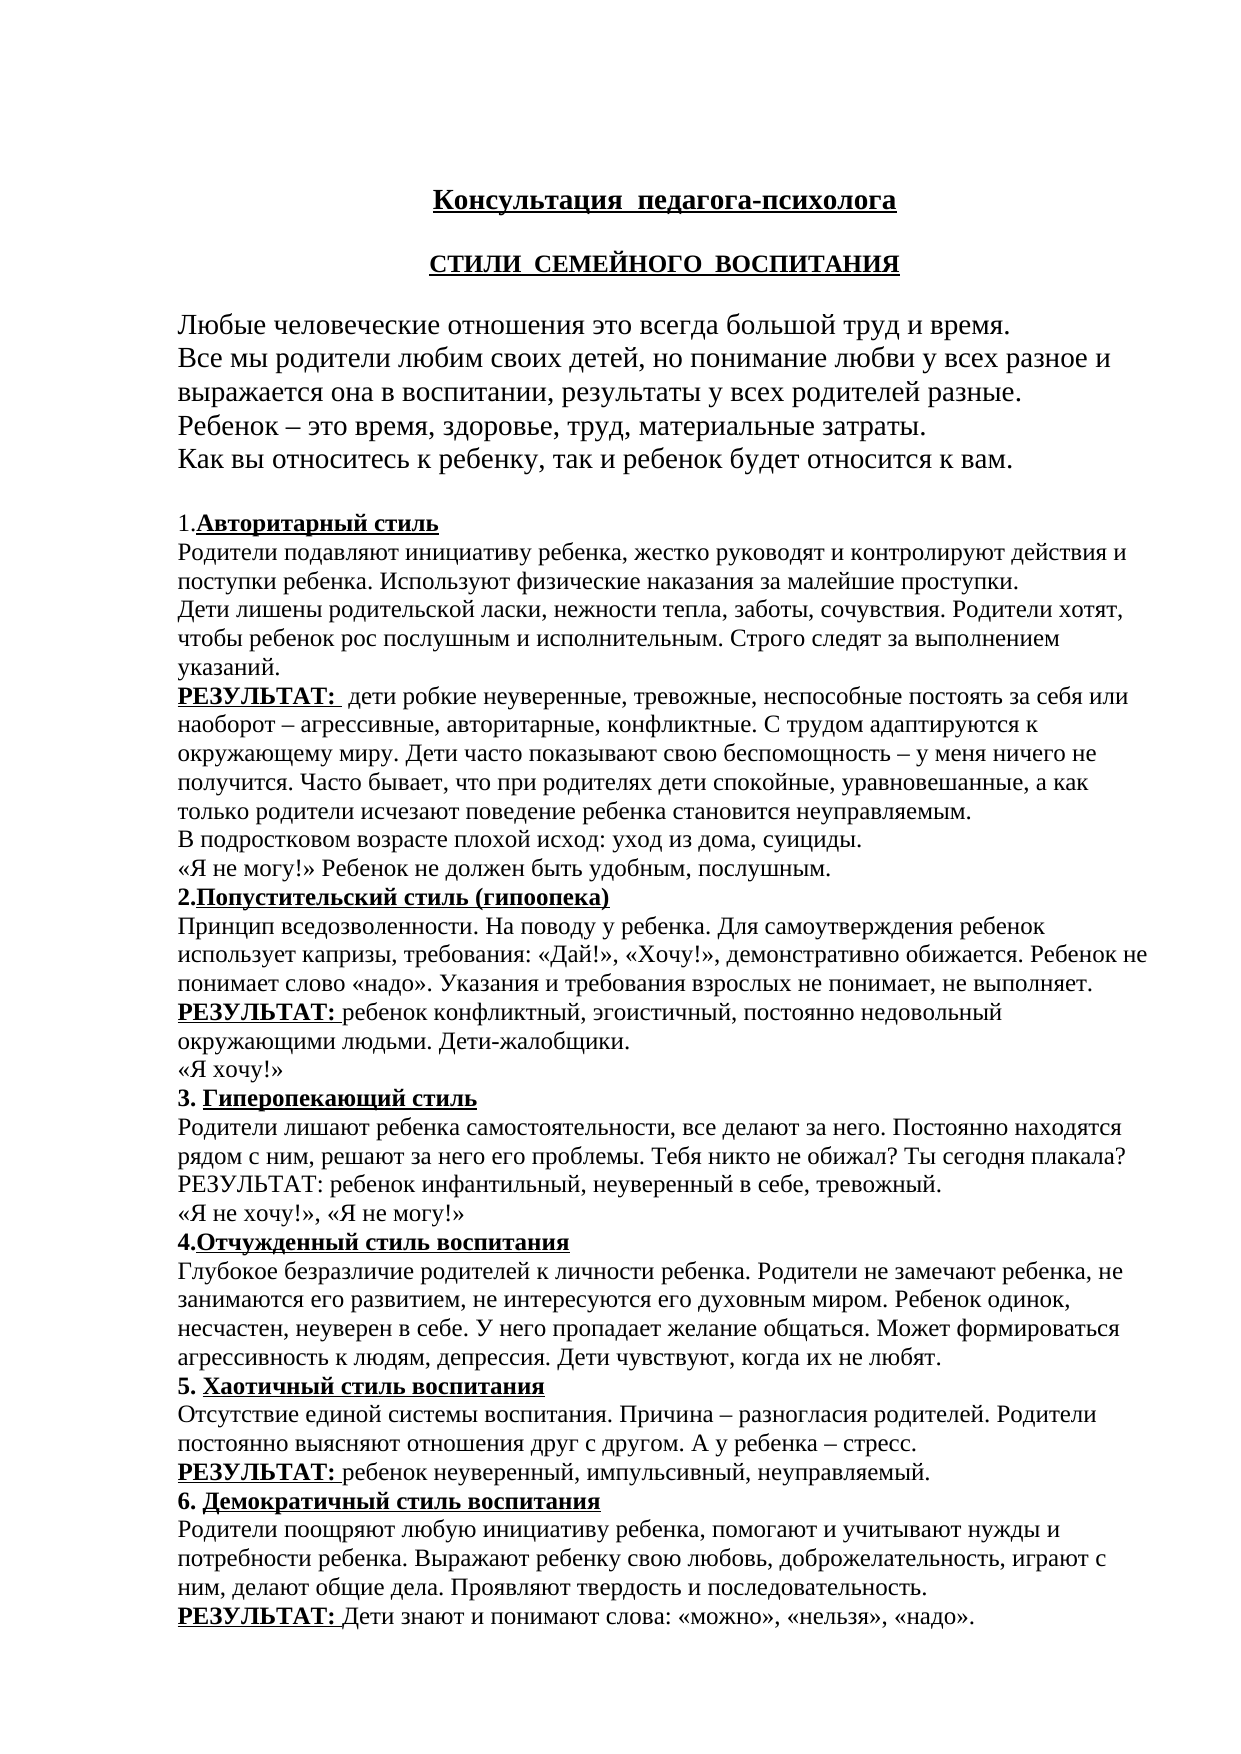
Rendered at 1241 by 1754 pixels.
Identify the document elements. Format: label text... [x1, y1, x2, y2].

text «Я не могу!» Ребенок не должен быть удобным, послушным. [177, 853, 1152, 882]
text РЕЗУЛЬТАТ: ребенок конфликтный, эгоистичный, постоянно недовольный окружающими людьми. Дети-жалобщики. [177, 997, 1152, 1054]
text Родители подавляют инициативу ребенка, жестко руководят и контролируют действия и поступки ребенка. Используют физические наказания за малейшие проступки. [177, 537, 1152, 594]
text СТИЛИ СЕМЕЙНОГО ВОСПИТАНИЯ [177, 249, 1152, 278]
text Принцип вседозволенности. На поводу у ребенка. Для самоутверждения ребенок использует капризы, требования: «Дай!», «Хочу!», демонстративно обижается. Ребенок не понимает слово «надо». Указания и требования взрослых не понимает, не выполняет. [177, 911, 1152, 997]
text Все мы родители любим своих детей, но понимание любви у всех разное и выражается она в воспитании, результаты у всех родителей разные. [177, 341, 1152, 408]
text Дети лишены родительской ласки, нежности тепла, заботы, сочувствия. Родители хотят, чтобы ребенок рос послушным и исполнительным. Строго следят за выполнением указаний. [177, 594, 1152, 681]
text Глубокое безразличие родителей к личности ребенка. Родители не замечают ребенка, не занимаются его развитием, не интересуются его духовным миром. Ребенок одинок, несчастен, неуверен в себе. У него пропадает желание общаться. Может формироваться агрессивность к людям, депрессия. Дети чувствуют, когда их не любят. [177, 1256, 1152, 1371]
text «Я не хочу!», «Я не могу!» [177, 1198, 1152, 1227]
text 1.Авторитарный стиль [177, 508, 1152, 537]
text Ребенок – это время, здоровье, труд, материальные затраты. [177, 408, 1152, 441]
text 2.Попустительский стиль (гипоопека) [177, 882, 1152, 911]
text 4.Отчужденный стиль воспитания [177, 1227, 1152, 1256]
text Родители поощряют любую инициативу ребенка, помогают и учитывают нужды и потребности ребенка. Выражают ребенку свою любовь, доброжелательность, играют с ним, делают общие дела. Проявляют твердость и последовательность. [177, 1514, 1152, 1601]
text Отсутствие единой системы воспитания. Причина – разногласия родителей. Родители постоянно выясняют отношения друг с другом. А у ребенка – стресс. [177, 1399, 1152, 1457]
text Как вы относитесь к ребенку, так и ребенок будет относится к вам. [177, 441, 1152, 475]
text 6. Демократичный стиль воспитания [177, 1486, 1152, 1514]
text 3. Гиперопекающий стиль [177, 1083, 1152, 1112]
text В подростковом возрасте плохой исход: уход из дома, суициды. [177, 824, 1152, 853]
text РЕЗУЛЬТАТ: ребенок инфантильный, неуверенный в себе, тревожный. [177, 1169, 1152, 1198]
text РЕЗУЛЬТАТ: ребенок неуверенный, импульсивный, неуправляемый. [177, 1457, 1152, 1486]
text Консультация педагога-психолога [177, 182, 1152, 216]
text «Я хочу!» [177, 1054, 1152, 1083]
text Любые человеческие отношения это всегда большой труд и время. [177, 307, 1152, 341]
text РЕЗУЛЬТАТ: дети робкие неуверенные, тревожные, неспособные постоять за себя или наоборот – агрессивные, авторитарные, конфликтные. С трудом адаптируются к окружающему миру. Дети часто показывают свою беспомощность – у меня ничего не получится. Часто бывает, что при родителях дети спокойные, уравновешанные, а как только родители исчезают поведение ребенка становится неуправляемым. [177, 681, 1152, 824]
text РЕЗУЛЬТАТ: Дети знают и понимают слова: «можно», «нельзя», «надо». [177, 1601, 1152, 1629]
text 5. Хаотичный стиль воспитания [177, 1371, 1152, 1399]
text Родители лишают ребенка самостоятельности, все делают за него. Постоянно находятся рядом с ним, решают за него его проблемы. Тебя никто не обижал? Ты сегодня плакала? [177, 1112, 1152, 1169]
